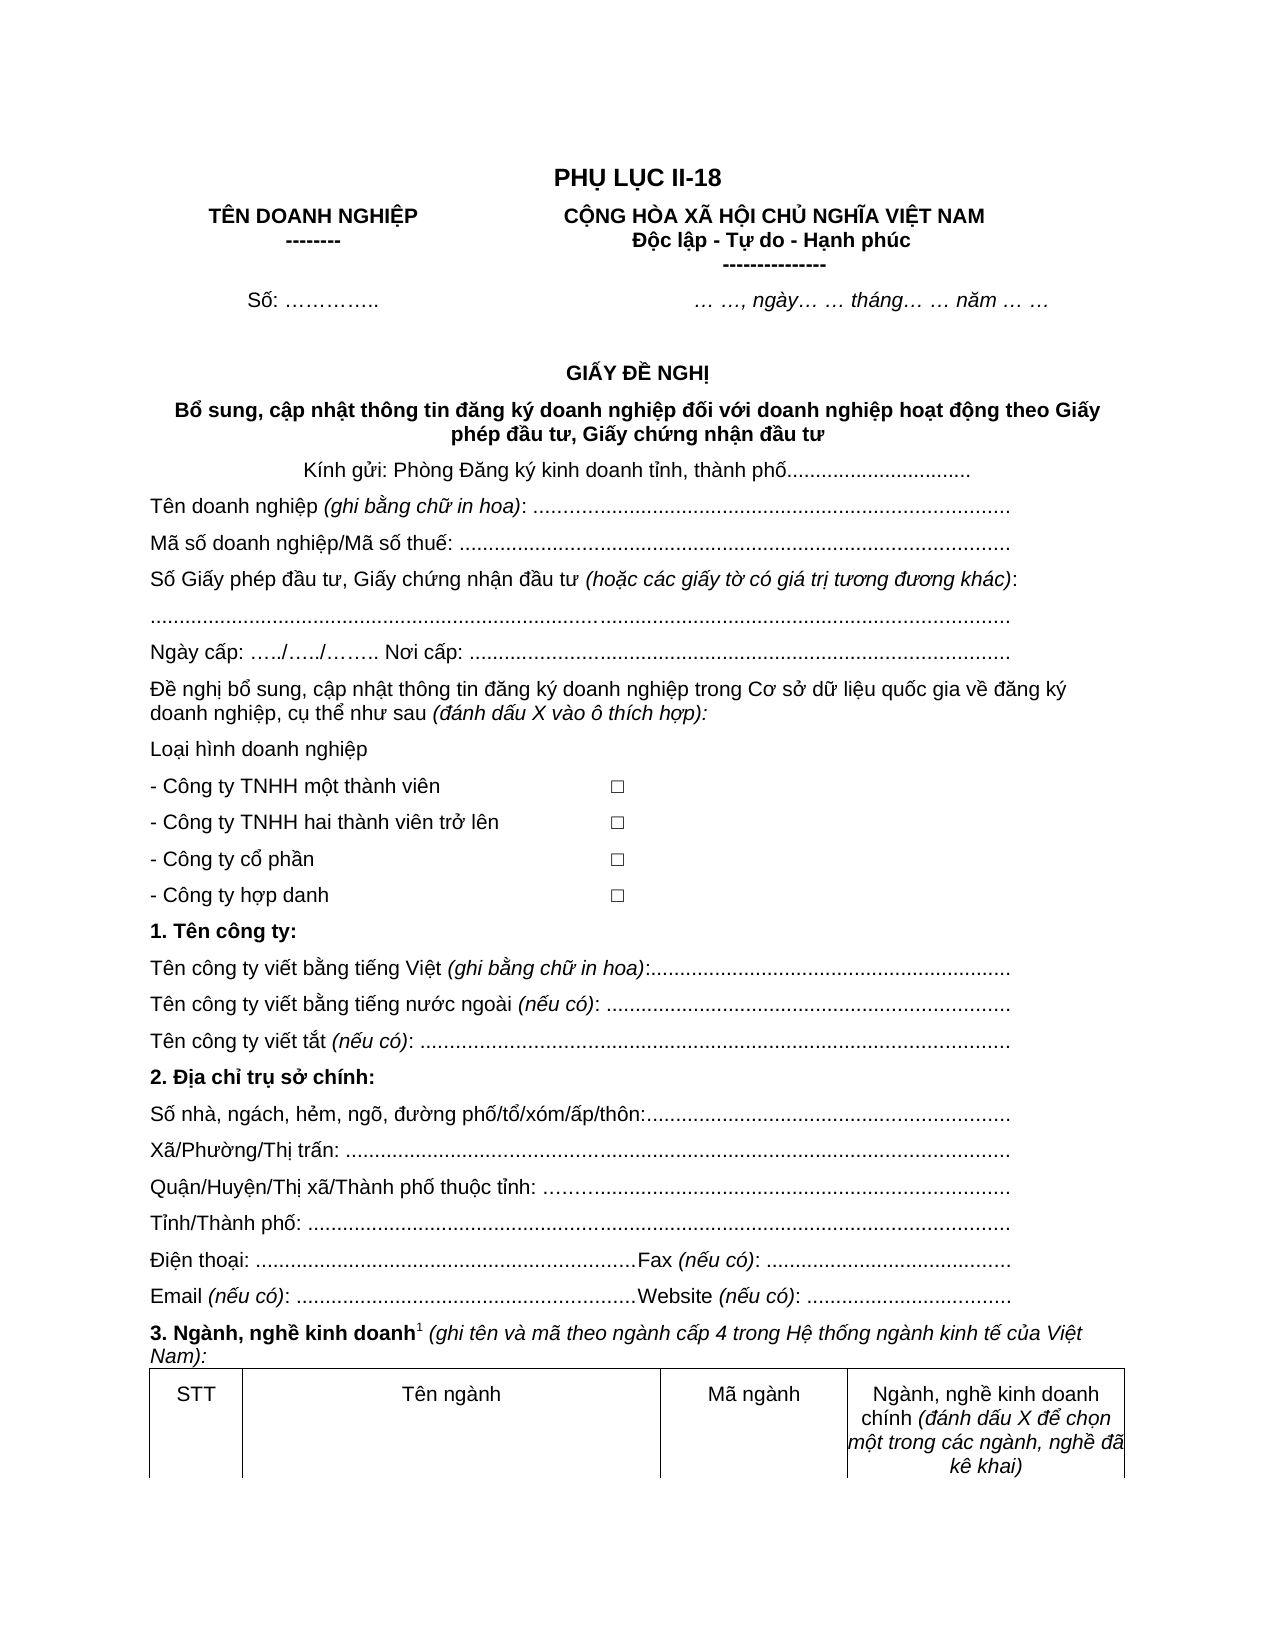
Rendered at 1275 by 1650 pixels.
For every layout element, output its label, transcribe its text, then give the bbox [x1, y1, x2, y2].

text Số nhà, ngách, hẻm, ngõ, đường phố/tổ/xóm/ấp/thôn: [150, 1102, 1125, 1126]
text Đề nghị bổ sung, cập nhật thông tin đăng ký doanh nghiệp trong Cơ sở dữ liệu quốc gia về đăng ký doanh nghiệp, cụ thể như sau (đánh dấu X vào ô thích hợp): [150, 677, 1125, 724]
table_header Mã ngành [661, 1369, 847, 1478]
text Tên công ty viết tắt (nếu có): [150, 1029, 1125, 1053]
text Loại hình doanh nghiệp [150, 737, 1125, 761]
table_header CỘNG HÒA XÃ HỘI CHỦ NGHĨA VIỆT NAM Độc lập - Tự do - Hạnh phúc --------------- [488, 191, 1061, 276]
table_cell Số: ………….. [139, 276, 487, 312]
text Xã/Phường/Thị trấn: [150, 1138, 1125, 1162]
text Số Giấy phép đầu tư, Giấy chứng nhận đầu tư (hoặc các giấy tờ có giá trị tương đương khác): [150, 567, 1125, 591]
table_header □ □ □ □ [600, 761, 1061, 907]
text GIẤY ĐỀ NGHỊ [150, 361, 1125, 385]
text Quận/Huyện/Thị xã/Thành phố thuộc tỉnh: [150, 1174, 1125, 1198]
text Tỉnh/Thành phố: [150, 1211, 1125, 1235]
text PHỤ LỤC II-18 [150, 162, 1125, 191]
text Tên công ty viết bằng tiếng Việt (ghi bằng chữ in hoa): [150, 956, 1125, 980]
table_cell … …, ngày… … tháng… … năm … … [488, 276, 1061, 312]
text 2. Địa chỉ trụ sở chính: [150, 1065, 1125, 1089]
table_header STT [150, 1369, 242, 1478]
table_header Ngành, nghề kinh doanh chính (đánh dấu X để chọn một trong các ngành, nghề đã kê khai) [848, 1369, 1124, 1478]
text 3. Ngành, nghề kinh doanh1 (ghi tên và mã theo ngành cấp 4 trong Hệ thống ngành kinh tế của Việt Nam): [150, 1320, 1125, 1368]
text Bổ sung, cập nhật thông tin đăng ký doanh nghiệp đối với doanh nghiệp hoạt động theo Giấy phép đầu tư, Giấy chứng nhận đầu tư [150, 397, 1125, 445]
text Ngày cấp: …../…../…….. Nơi cấp: [150, 640, 1125, 664]
text Mã số doanh nghiệp/Mã số thuế: [150, 531, 1125, 555]
text Tên công ty viết bằng tiếng nước ngoài (nếu có): [150, 992, 1125, 1016]
text Tên doanh nghiệp (ghi bằng chữ in hoa): [150, 494, 1125, 518]
text Điện thoại: Fax (nếu có): [150, 1247, 1125, 1271]
text 1. Tên công ty: [150, 919, 1125, 943]
text Email (nếu có): Website (nếu có): [150, 1284, 1125, 1308]
text Kính gửi: Phòng Đăng ký kinh doanh tỉnh, thành phố................................ [150, 458, 1125, 482]
table_header - Công ty TNHH một thành viên - Công ty TNHH hai thành viên trở lên - Công ty cổ phần - Công ty hợp danh [139, 761, 600, 907]
table_header TÊN DOANH NGHIỆP -------- [139, 191, 487, 276]
table_header Tên ngành [243, 1369, 660, 1478]
